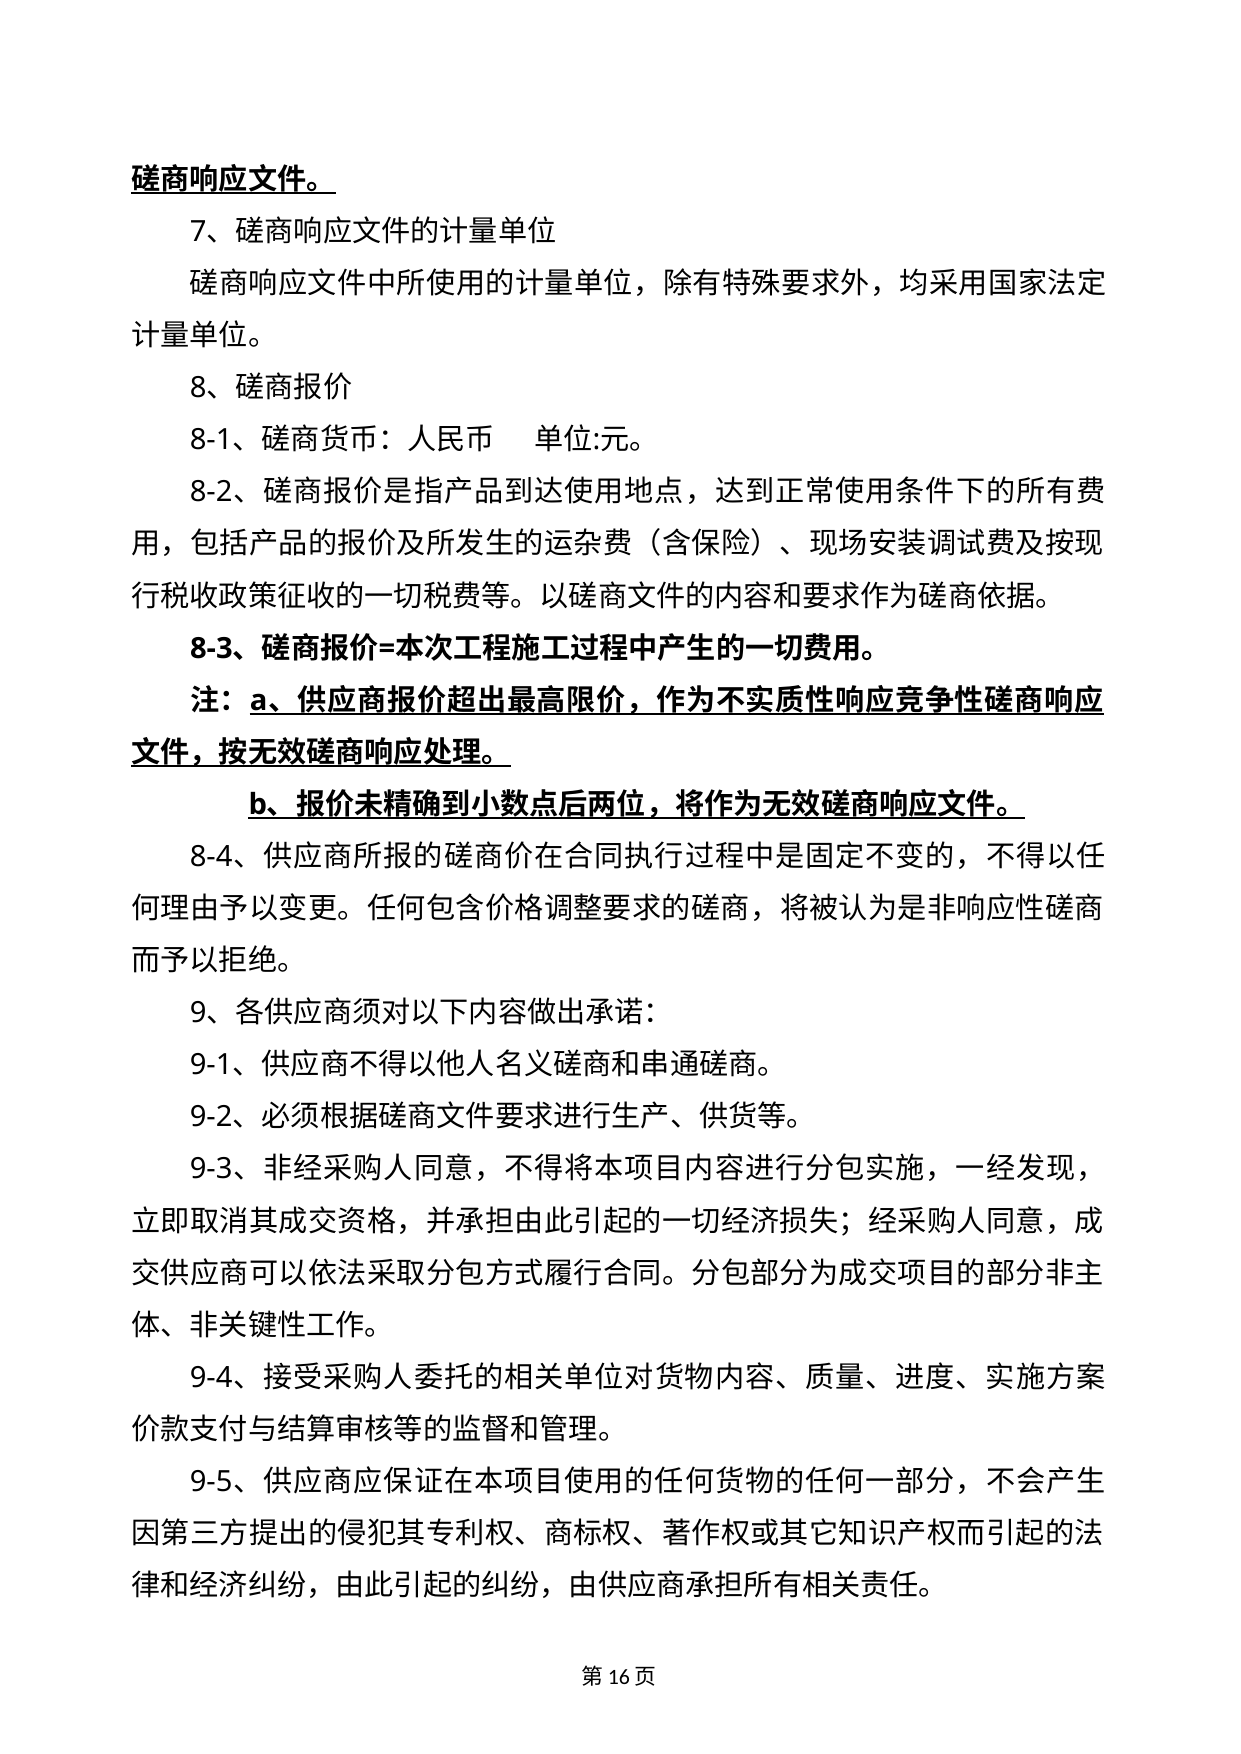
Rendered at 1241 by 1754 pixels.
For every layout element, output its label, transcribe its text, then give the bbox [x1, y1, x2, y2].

text 7、磋商响应文件的计量单位 [131, 200, 1106, 252]
text b、报价未精确到小数点后两位，将作为无效磋商响应文件。 [131, 773, 1106, 825]
text 9-2、必须根据磋商文件要求进行生产、供货等。 [131, 1085, 1106, 1137]
text 8-1、磋商货币：人民币 单位:元。 [131, 408, 1106, 460]
text 9-5、供应商应保证在本项目使用的任何货物的任何一部分，不会产生因第三方提出的侵犯其专利权、商标权、著作权或其它知识产权而引起的法律和经济纠纷，由此引起的纠纷，由供应商承担所有相关责任。 [131, 1450, 1106, 1606]
text 磋商响应文件中所使用的计量单位，除有特殊要求外，均采用国家法定计量单位。 [131, 252, 1106, 356]
text 8-4、供应商所报的磋商价在合同执行过程中是固定不变的，不得以任何理由予以变更。任何包含价格调整要求的磋商，将被认为是非响应性磋商而予以拒绝。 [131, 825, 1106, 981]
text 8、磋商报价 [131, 356, 1106, 408]
text 8-2、磋商报价是指产品到达使用地点，达到正常使用条件下的所有费用，包括产品的报价及所发生的运杂费（含保险）、现场安装调试费及按现行税收政策征收的一切税费等。以磋商文件的内容和要求作为磋商依据。 [131, 460, 1106, 616]
text 9-4、接受采购人委托的相关单位对货物内容、质量、进度、实施方案、价款支付与结算审核等的监督和管理。 [131, 1346, 1106, 1450]
text 9-1、供应商不得以他人名义磋商和串通磋商。 [131, 1033, 1106, 1085]
text 9-3、非经采购人同意，不得将本项目内容进行分包实施，一经发现，立即取消其成交资格，并承担由此引起的一切经济损失；经采购人同意，成交供应商可以依法采取分包方式履行合同。分包部分为成交项目的部分非主体、非关键性工作。 [131, 1137, 1106, 1346]
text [131, 148, 1106, 200]
text 注：a、供应商报价超出最高限价，作为不实质性响应竞争性磋商响应文件，按无效磋商响应处理。 [131, 668, 1106, 773]
text 9、各供应商须对以下内容做出承诺： [131, 981, 1106, 1033]
text 8-3、磋商报价=本次工程施工过程中产生的一切费用。 [131, 616, 1106, 668]
